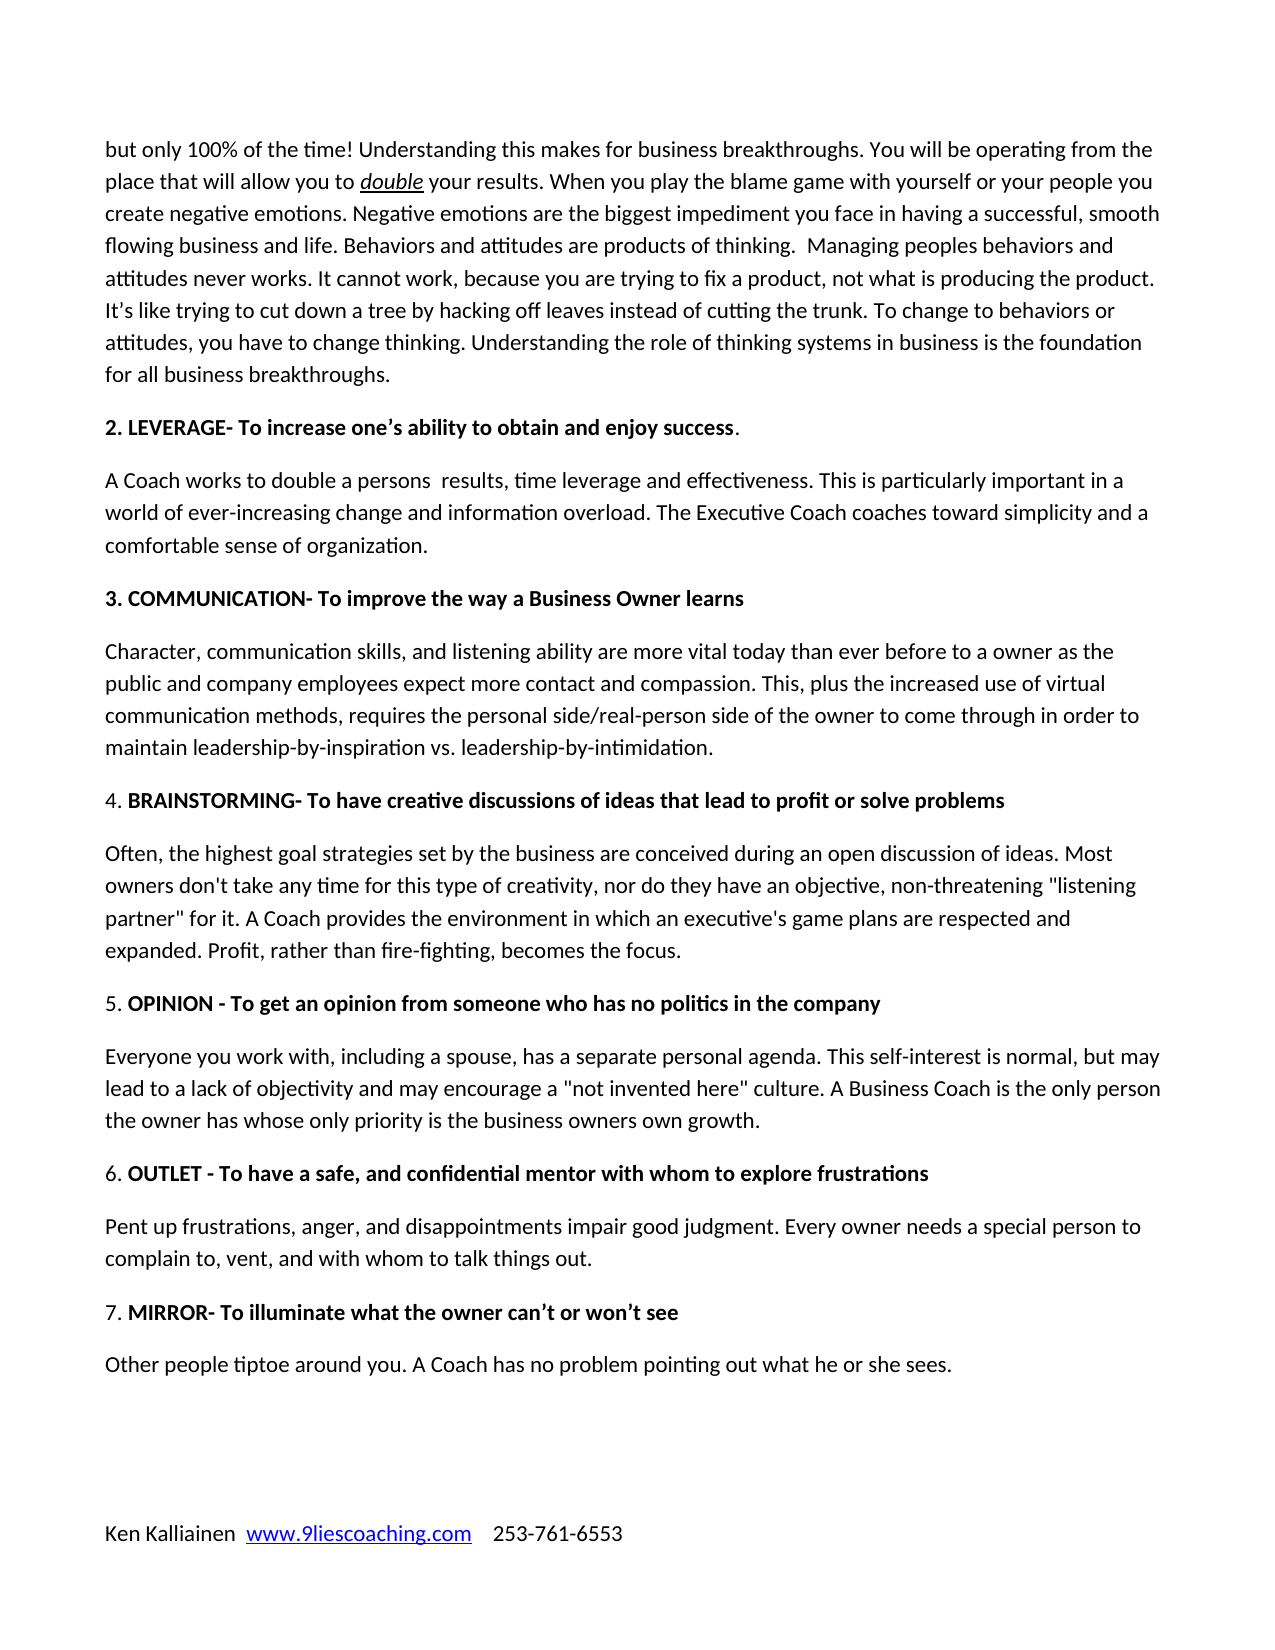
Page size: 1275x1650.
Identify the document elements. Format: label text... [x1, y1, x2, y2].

text Everyone you work with, including a spouse, has a separate personal agenda. This self-interest is normal, but may lead to a lack of objectivity and may encourage a "not invented here" culture. A Business Coach is the only person the owner has whose only priority is the business owners own growth. [105, 1042, 1170, 1134]
text A Coach works to double a persons results, time leverage and effectiveness. This is particularly important in a world of ever-increasing change and information overload. The Executive Coach coaches toward simplicity and a comfortable sense of organization. [105, 466, 1170, 559]
text Pent up frustrations, anger, and disappointments impair good judgment. Every owner needs a special person to complain to, vent, and with whom to talk things out. [105, 1212, 1170, 1273]
text 2. LEVERAGE- To increase one’s ability to obtain and enjoy success. [105, 413, 1170, 441]
text 5. OPINION - To get an opinion from someone who has no politics in the company [105, 989, 1170, 1017]
text 7. MIRROR- To illuminate what the owner can’t or won’t see [105, 1298, 1170, 1326]
text Other people tiptoe around you. A Coach has no problem pointing out what he or she sees. [105, 1351, 1170, 1379]
text 4. BRAINSTORMING- To have creative discussions of ideas that lead to profit or solve problems [105, 786, 1170, 814]
text 6. OUTLET - To have a safe, and confidential mentor with whom to explore frustrations [105, 1159, 1170, 1187]
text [105, 135, 1170, 388]
text Character, communication skills, and listening ability are more vital today than ever before to a owner as the public and company employees expect more contact and compassion. This, plus the increased use of virtual communication methods, requires the personal side/real-person side of the owner to come through in order to maintain leadership-by-inspiration vs. leadership-by-intimidation. [105, 637, 1170, 761]
text Often, the highest goal strategies set by the business are conceived during an open discussion of ideas. Most owners don't take any time for this type of creativity, nor do they have an objective, non-threatening "listening partner" for it. A Coach provides the environment in which an executive's game plans are respected and expanded. Profit, rather than fire-fighting, becomes the focus. [105, 839, 1170, 964]
text 3. COMMUNICATION- To improve the way a Business Owner learns [105, 584, 1170, 612]
